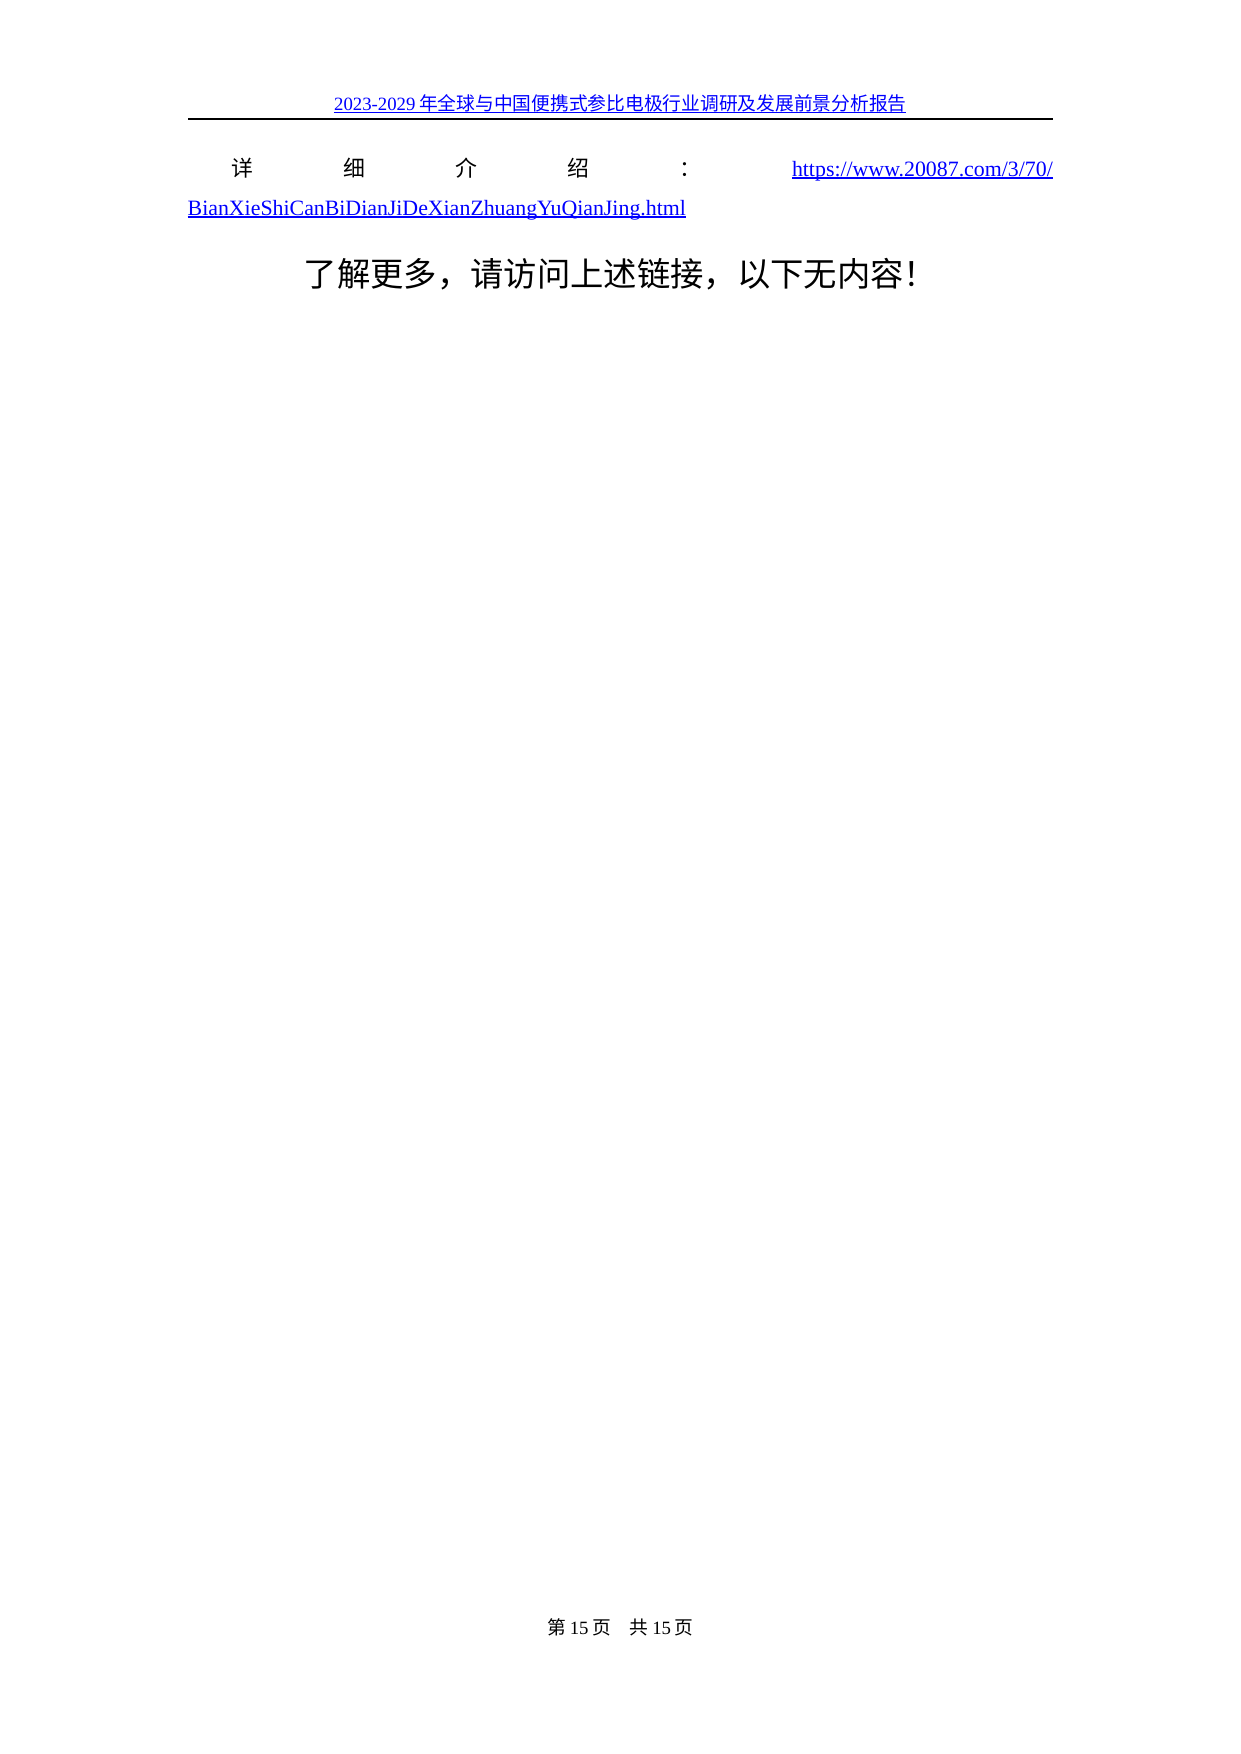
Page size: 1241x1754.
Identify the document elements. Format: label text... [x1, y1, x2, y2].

text 详细介绍：https://www.20087.com/3/70/BianXieShiCanBiDianJiDeXianZhuangYuQianJing.html [187, 150, 1053, 223]
title 了解更多，请访问上述链接，以下无内容！ [187, 239, 1053, 304]
